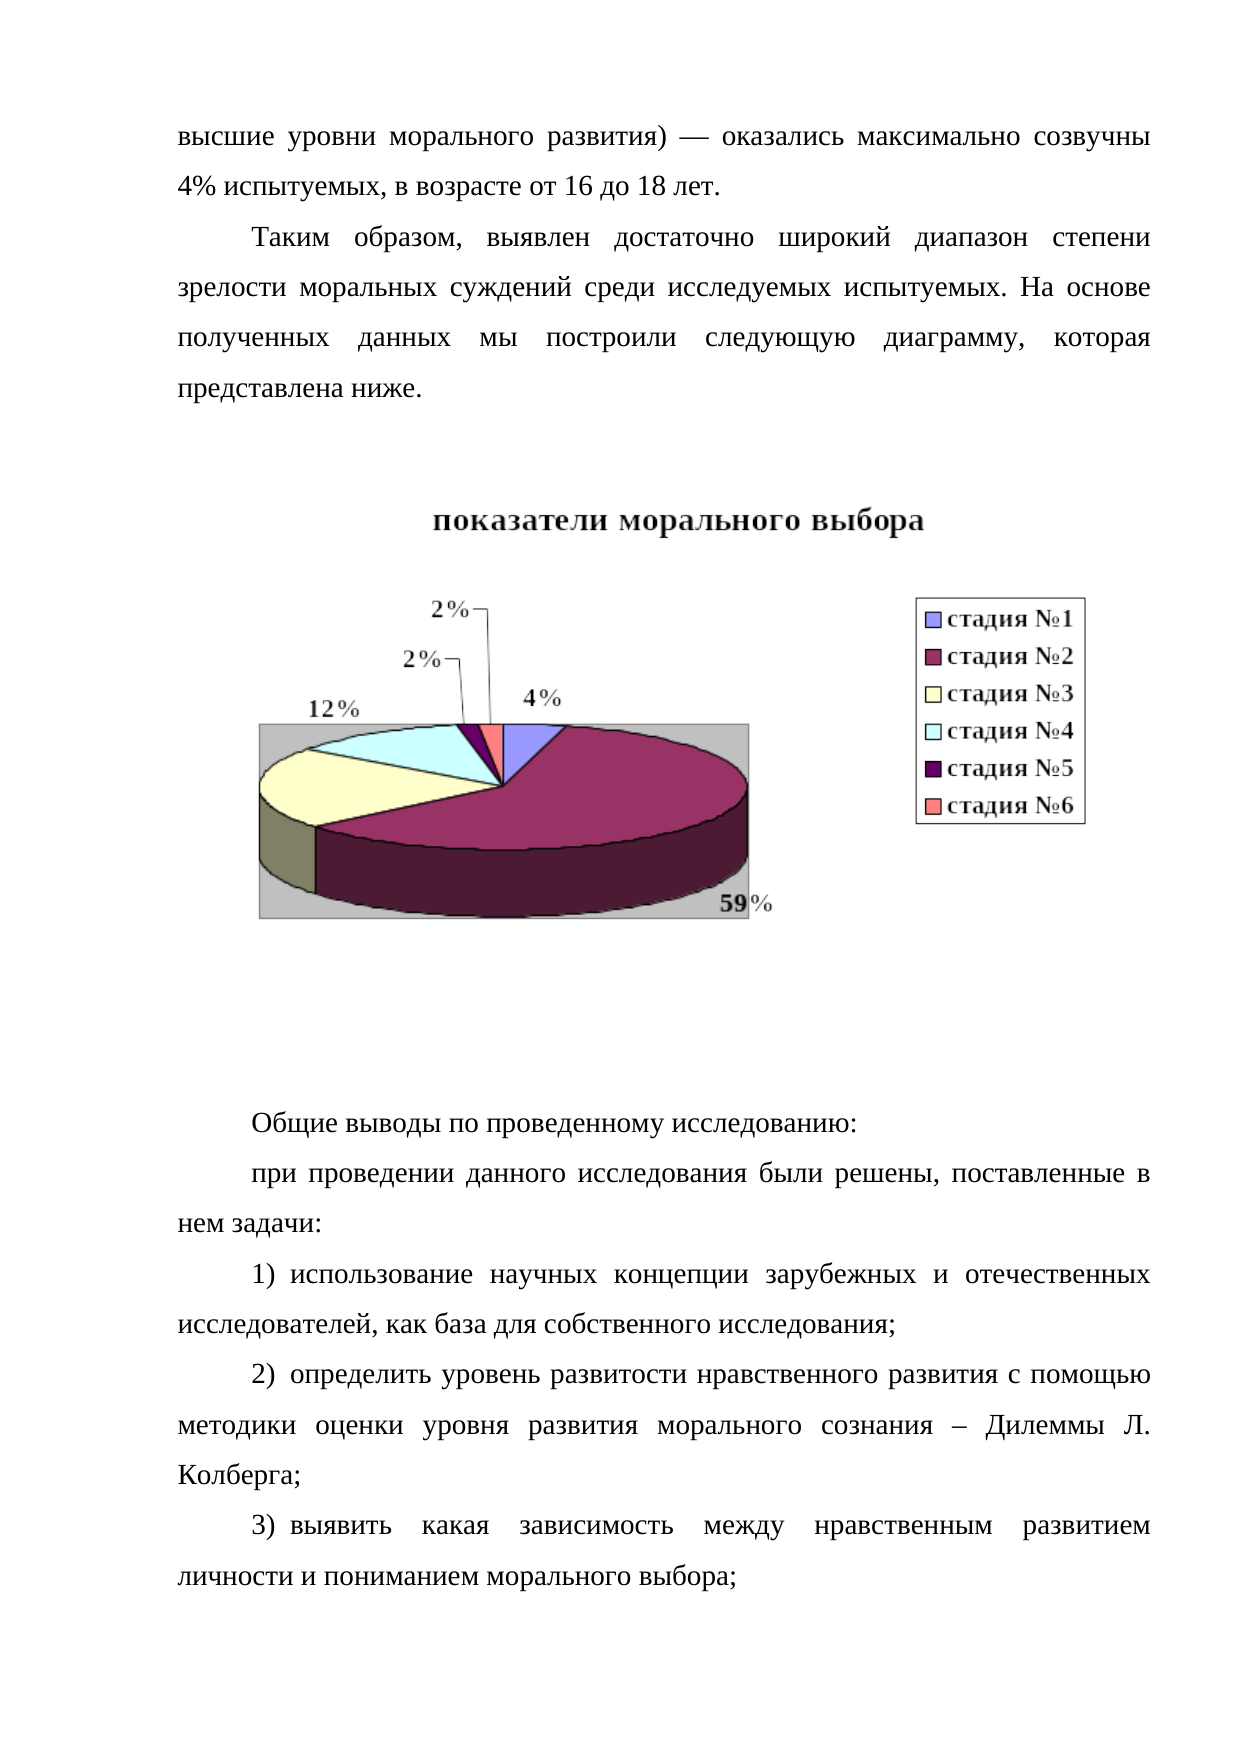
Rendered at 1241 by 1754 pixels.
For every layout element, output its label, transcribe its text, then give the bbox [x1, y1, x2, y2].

text Таким образом, выявлен достаточно широкий диапазон степени зрелости моральных суждений среди исследуемых испытуемых. На основе полученных данных мы построили следующую диаграмму, которая представлена ниже. [177, 219, 1152, 403]
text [177, 118, 1152, 202]
list выявить какая зависимость между нравственным развитием личности и пониманием морального выбора; [177, 1507, 1152, 1591]
list определить уровень развитости нравственного развития с помощью методики оценки уровня развития морального сознания – Дилеммы Л. Колберга; [177, 1356, 1152, 1491]
text при проведении данного исследования были решены, поставленные в нем задачи: [177, 1155, 1152, 1239]
text Общие выводы по проведенному исследованию: [177, 1105, 1152, 1138]
list использование научных концепции зарубежных и отечественных исследователей, как база для собственного исследования; [177, 1256, 1152, 1340]
